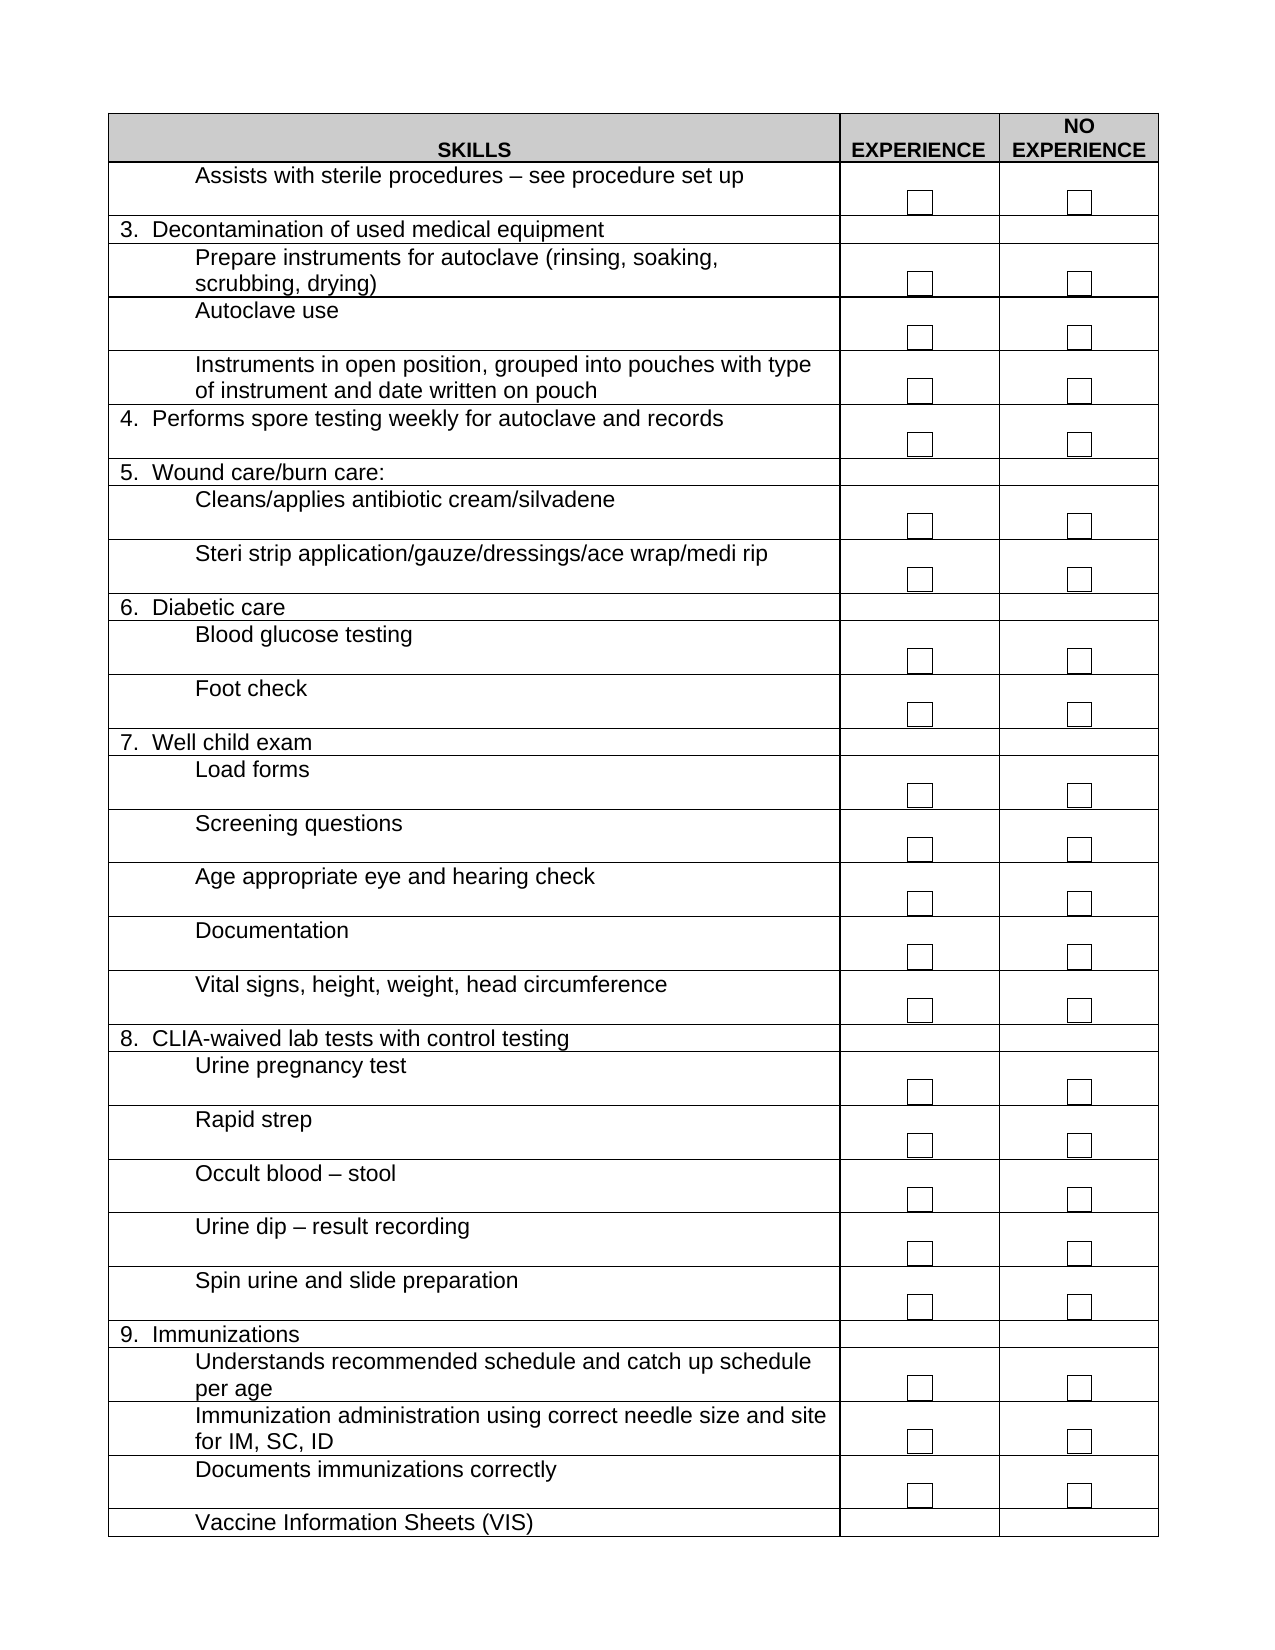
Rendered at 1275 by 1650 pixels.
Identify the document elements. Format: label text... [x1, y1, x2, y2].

table_cell Cleans/applies antibiotic cream/silvadene [109, 486, 839, 539]
table_cell [841, 459, 999, 485]
table_cell [1000, 1106, 1158, 1158]
table_cell Vaccine Information Sheets (VIS) [109, 1509, 839, 1536]
table_cell [841, 1213, 999, 1266]
table_cell [1000, 540, 1158, 592]
table_cell [841, 594, 999, 620]
table_cell 8. CLIA-waived lab tests with control testing [109, 1025, 839, 1051]
table_cell [1000, 917, 1158, 970]
table_cell [841, 1160, 999, 1212]
table_cell [841, 810, 999, 862]
table_cell [841, 1456, 999, 1508]
table_cell [1000, 756, 1158, 808]
table_cell [1000, 1509, 1158, 1536]
table_cell [1000, 863, 1158, 916]
table_cell [841, 244, 999, 296]
table_cell Blood glucose testing [109, 621, 839, 674]
table_cell [1000, 298, 1158, 350]
table_cell Foot check [109, 675, 839, 727]
table_cell Instruments in open position, grouped into pouches with type of instrument and date written on pouch [109, 351, 839, 404]
table_cell [841, 1509, 999, 1536]
table_cell 5. Wound care/burn care: [109, 459, 839, 485]
table_cell [841, 486, 999, 539]
table_cell [841, 163, 999, 215]
table_cell [1000, 459, 1158, 485]
table_cell [1000, 244, 1158, 296]
table_cell Autoclave use [109, 298, 839, 350]
table_cell Documentation [109, 917, 839, 970]
table_cell Occult blood – stool [109, 1160, 839, 1212]
table_cell Immunization administration using correct needle size and site for IM, SC, ID [109, 1402, 839, 1454]
table_cell [841, 298, 999, 350]
table_cell [1000, 1025, 1158, 1051]
table_cell Urine pregnancy test [109, 1052, 839, 1105]
table_cell [841, 729, 999, 755]
table_cell 6. Diabetic care [109, 594, 839, 620]
table_cell [841, 917, 999, 970]
table_cell [1000, 486, 1158, 539]
table_cell [1000, 971, 1158, 1023]
table_cell [1000, 163, 1158, 215]
table_cell [1000, 1160, 1158, 1212]
table_cell Prepare instruments for autoclave (rinsing, soaking, scrubbing, drying) [109, 244, 839, 296]
table_cell Urine dip – result recording [109, 1213, 839, 1266]
table_header SKILLS [109, 114, 839, 161]
table_cell [1000, 729, 1158, 755]
table_cell Spin urine and slide preparation [109, 1267, 839, 1320]
table_cell [841, 351, 999, 404]
table_cell [841, 971, 999, 1023]
table_cell Load forms [109, 756, 839, 808]
table_cell 9. Immunizations [109, 1321, 839, 1347]
table_cell [841, 1348, 999, 1401]
table_cell [841, 1267, 999, 1320]
table_cell [1000, 1348, 1158, 1401]
table_cell Rapid strep [109, 1106, 839, 1158]
table_cell [841, 1402, 999, 1454]
table_cell 7. Well child exam [109, 729, 839, 755]
table_header NO EXPERIENCE [1000, 114, 1158, 161]
table_cell [841, 756, 999, 808]
table_cell 3. Decontamination of used medical equipment [109, 216, 839, 243]
table_cell [841, 1025, 999, 1051]
table_cell [1000, 1456, 1158, 1508]
table_cell [841, 1321, 999, 1347]
table_cell Understands recommended schedule and catch up schedule per age [109, 1348, 839, 1401]
table_cell [841, 1052, 999, 1105]
table_cell [1000, 675, 1158, 727]
table_cell [841, 405, 999, 458]
table_cell [1000, 621, 1158, 674]
table_cell [1000, 594, 1158, 620]
table_cell Vital signs, height, weight, head circumference [109, 971, 839, 1023]
table_cell 4. Performs spore testing weekly for autoclave and records [109, 405, 839, 458]
table_header EXPERIENCE [841, 114, 999, 161]
table_cell [1000, 1267, 1158, 1320]
table_cell [841, 621, 999, 674]
table_cell [1000, 405, 1158, 458]
table_cell [1000, 351, 1158, 404]
table_cell [841, 863, 999, 916]
table_cell [1000, 1321, 1158, 1347]
table_cell Steri strip application/gauze/dressings/ace wrap/medi rip [109, 540, 839, 592]
table_cell [841, 216, 999, 243]
table_cell [841, 1106, 999, 1158]
table_cell [1000, 216, 1158, 243]
table_cell [841, 540, 999, 592]
table_cell [1000, 1213, 1158, 1266]
table_cell [841, 675, 999, 727]
table_cell Age appropriate eye and hearing check [109, 863, 839, 916]
table_cell [1000, 1402, 1158, 1454]
table_cell [1000, 1052, 1158, 1105]
table_cell [1000, 810, 1158, 862]
table_cell Documents immunizations correctly [109, 1456, 839, 1508]
table_cell Assists with sterile procedures – see procedure set up [109, 163, 839, 215]
table_cell Screening questions [109, 810, 839, 862]
